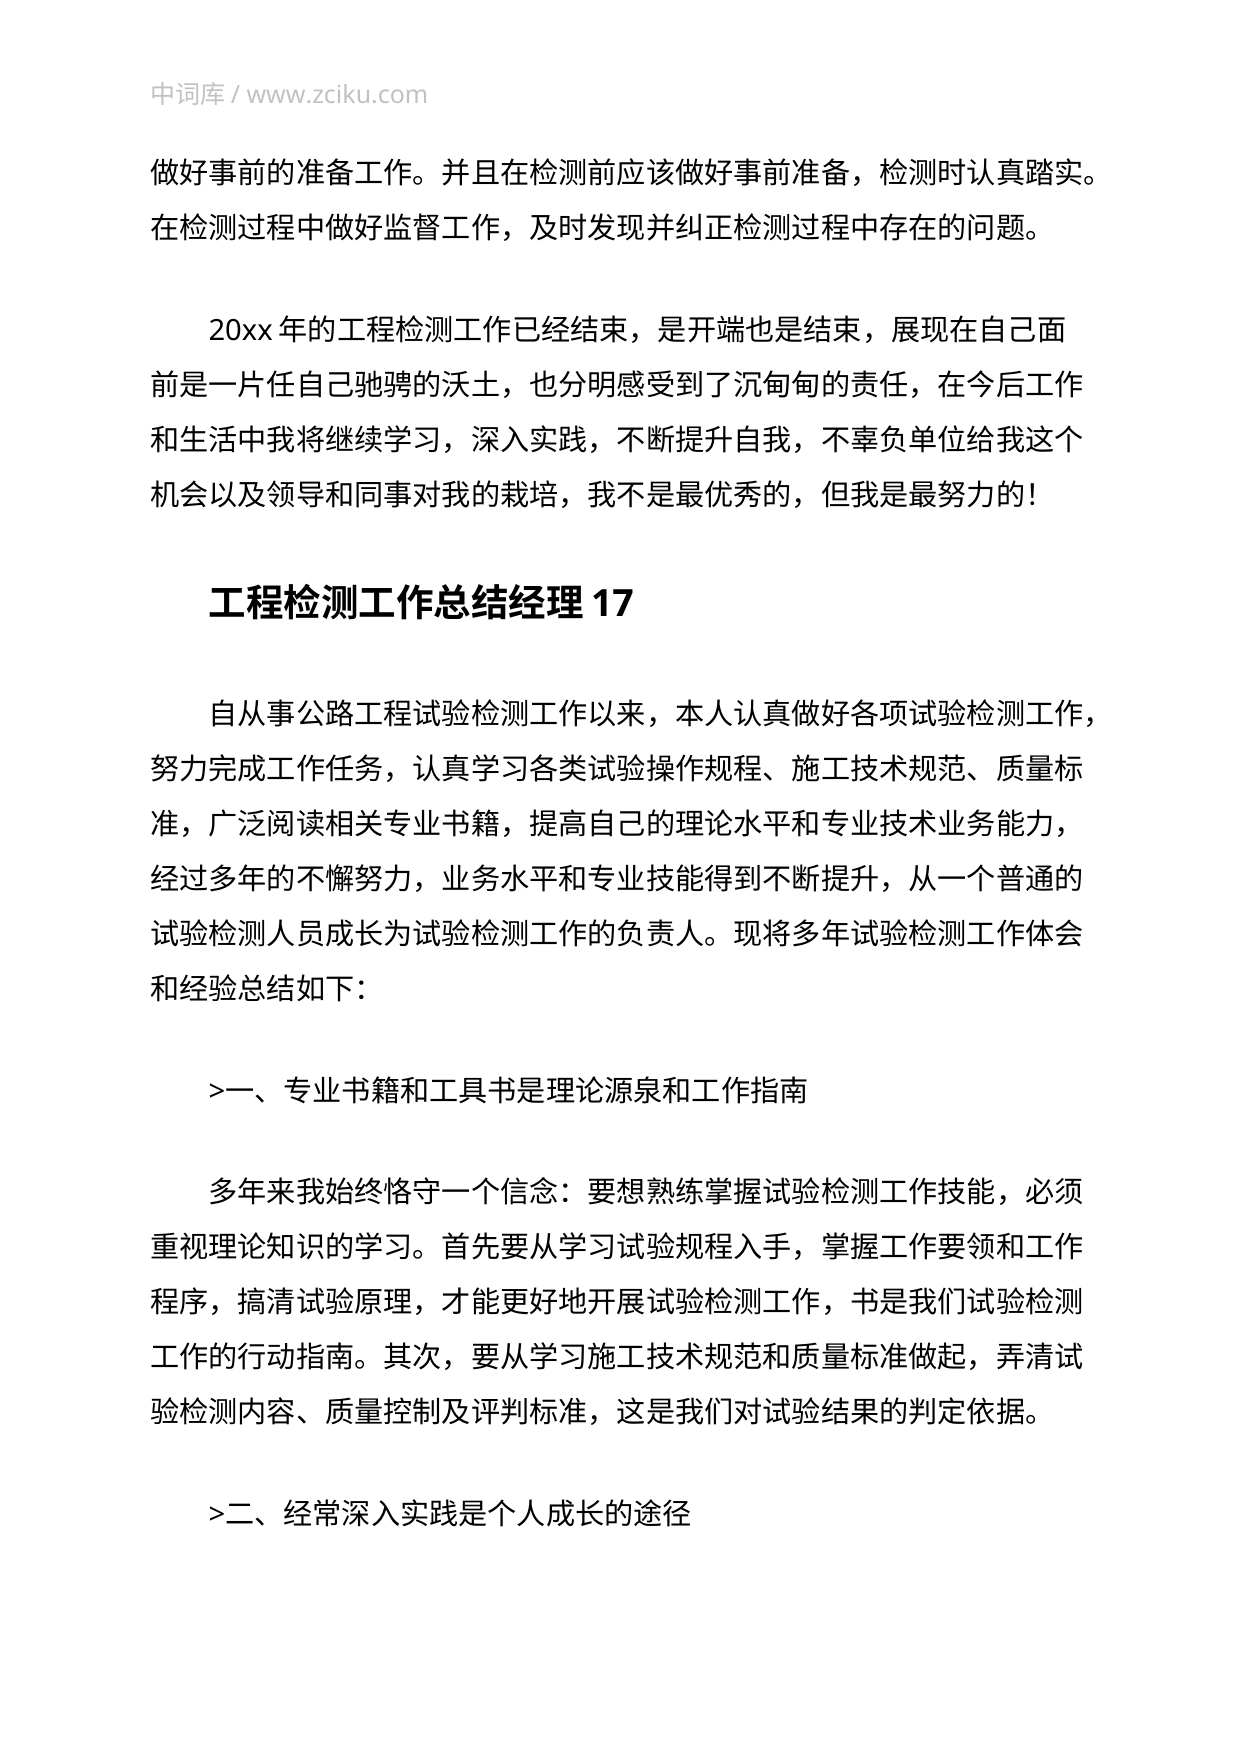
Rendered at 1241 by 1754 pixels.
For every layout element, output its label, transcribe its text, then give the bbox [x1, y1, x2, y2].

text 多年来我始终恪守一个信念：要想熟练掌握试验检测工作技能，必须重视理论知识的学习。首先要从学习试验规程入手，掌握工作要领和工作程序，搞清试验原理，才能更好地开展试验检测工作，书是我们试验检测工作的行动指南。其次，要从学习施工技术规范和质量标准做起，弄清试验检测内容、质量控制及评判标准，这是我们对试验结果的判定依据。 [150, 1169, 1090, 1431]
text >二、经常深入实践是个人成长的途径 [150, 1490, 1090, 1533]
text 工程检测工作总结经理17 [150, 573, 1090, 628]
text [150, 150, 1090, 247]
text >一、专业书籍和工具书是理论源泉和工作指南 [150, 1067, 1090, 1109]
text 自从事公路工程试验检测工作以来，本人认真做好各项试验检测工作，努力完成工作任务，认真学习各类试验操作规程、施工技术规范、质量标准，广泛阅读相关专业书籍，提高自己的理论水平和专业技术业务能力，经过多年的不懈努力，业务水平和专业技能得到不断提升，从一个普通的试验检测人员成长为试验检测工作的负责人。现将多年试验检测工作体会和经验总结如下： [150, 691, 1090, 1008]
text 20xx年的工程检测工作已经结束，是开端也是结束，展现在自己面前是一片任自己驰骋的沃土，也分明感受到了沉甸甸的责任，在今后工作和生活中我将继续学习，深入实践，不断提升自我，不辜负单位给我这个机会以及领导和同事对我的栽培，我不是最优秀的，但我是最努力的！ [150, 307, 1090, 514]
